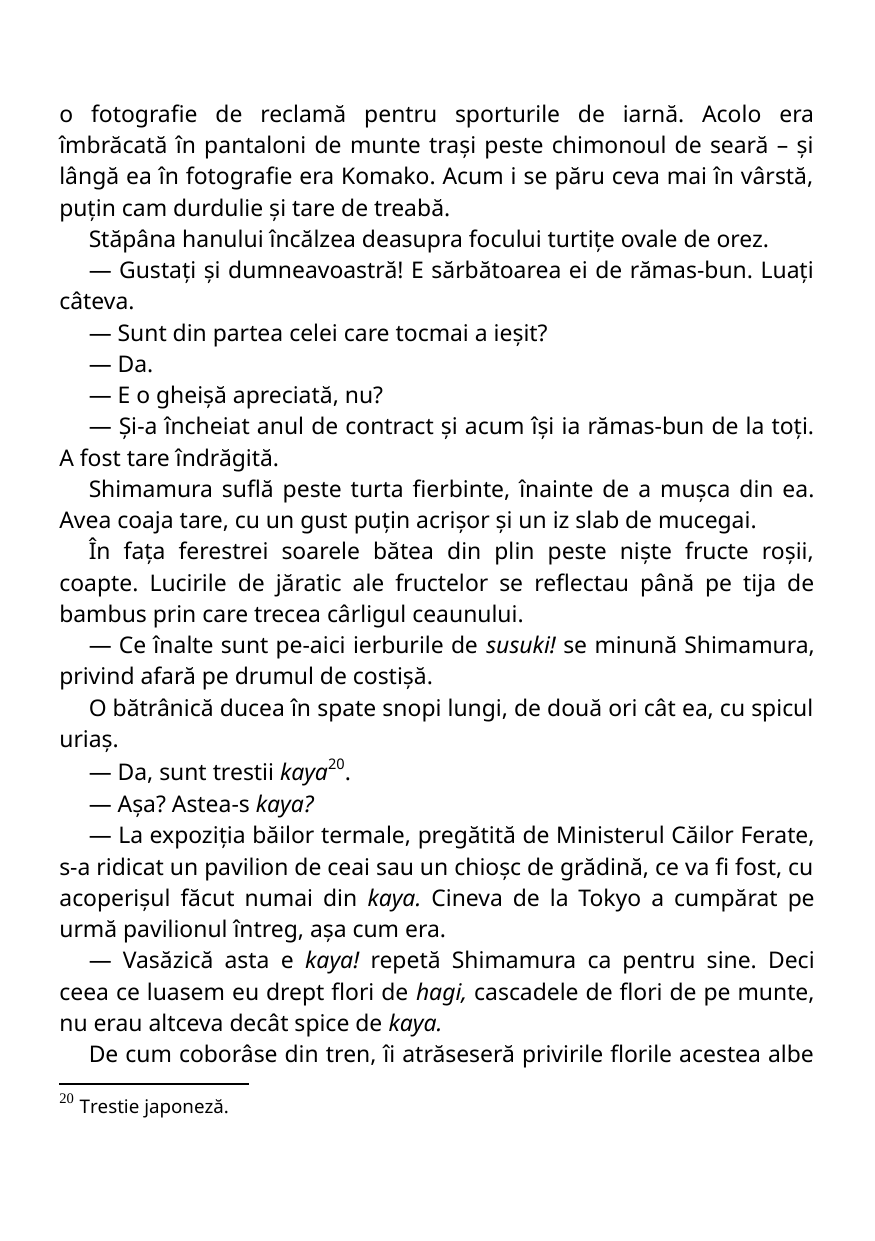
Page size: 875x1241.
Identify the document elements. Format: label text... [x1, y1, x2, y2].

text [59, 98, 815, 223]
text — Gustaţi şi dumneavoastră! E sărbătoarea ei de rămas-bun. Luaţi câteva. [59, 254, 815, 316]
text — La expoziţia băilor termale, pregătită de Ministerul Căilor Ferate, s-a ridicat un pavilion de ceai sau un chioşc de grădină, ce va fi fost, cu acoperişul făcut numai din kaya. Cineva de la Tokyo a cumpărat pe urmă pavilionul întreg, aşa cum era. [59, 819, 815, 944]
text O bătrânică ducea în spate snopi lungi, de două ori cât ea, cu spicul uriaş. [59, 691, 815, 754]
text Stăpâna hanului încălzea deasupra focului turtiţe ovale de orez. [59, 223, 815, 254]
text — Sunt din partea celei care tocmai a ieşit? [59, 316, 815, 348]
text — Vasăzică asta e kaya! repetă Shimamura ca pentru sine. Deci ceea ce luasem eu drept flori de hagi, cascadele de flori de pe munte, nu erau altceva decât spice de kaya. [59, 944, 815, 1038]
text — Da. [59, 348, 815, 379]
text În faţa ferestrei soarele bătea din plin peste nişte fructe roşii, coapte. Lucirile de jăratic ale fructelor se reflectau până pe tija de bambus prin care trecea cârligul ceaunului. [59, 535, 815, 629]
text — Ce înalte sunt pe-aici ierburile de susuki! se minună Shimamura, privind afară pe drumul de costişă. [59, 629, 815, 691]
text — Da, sunt trestii kaya. [59, 754, 815, 788]
text — Aşa? Astea-s kaya? [59, 788, 815, 819]
text Shimamura suflă peste turta fierbinte, înainte de a muşca din ea. Avea coaja tare, cu un gust puţin acrişor şi un iz slab de mucegai. [59, 473, 815, 535]
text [59, 1038, 815, 1069]
text — E o gheişă apreciată, nu? [59, 379, 815, 410]
text — Şi-a încheiat anul de contract şi acum îşi ia rămas-bun de la toţi. A fost tare îndrăgită. [59, 410, 815, 473]
